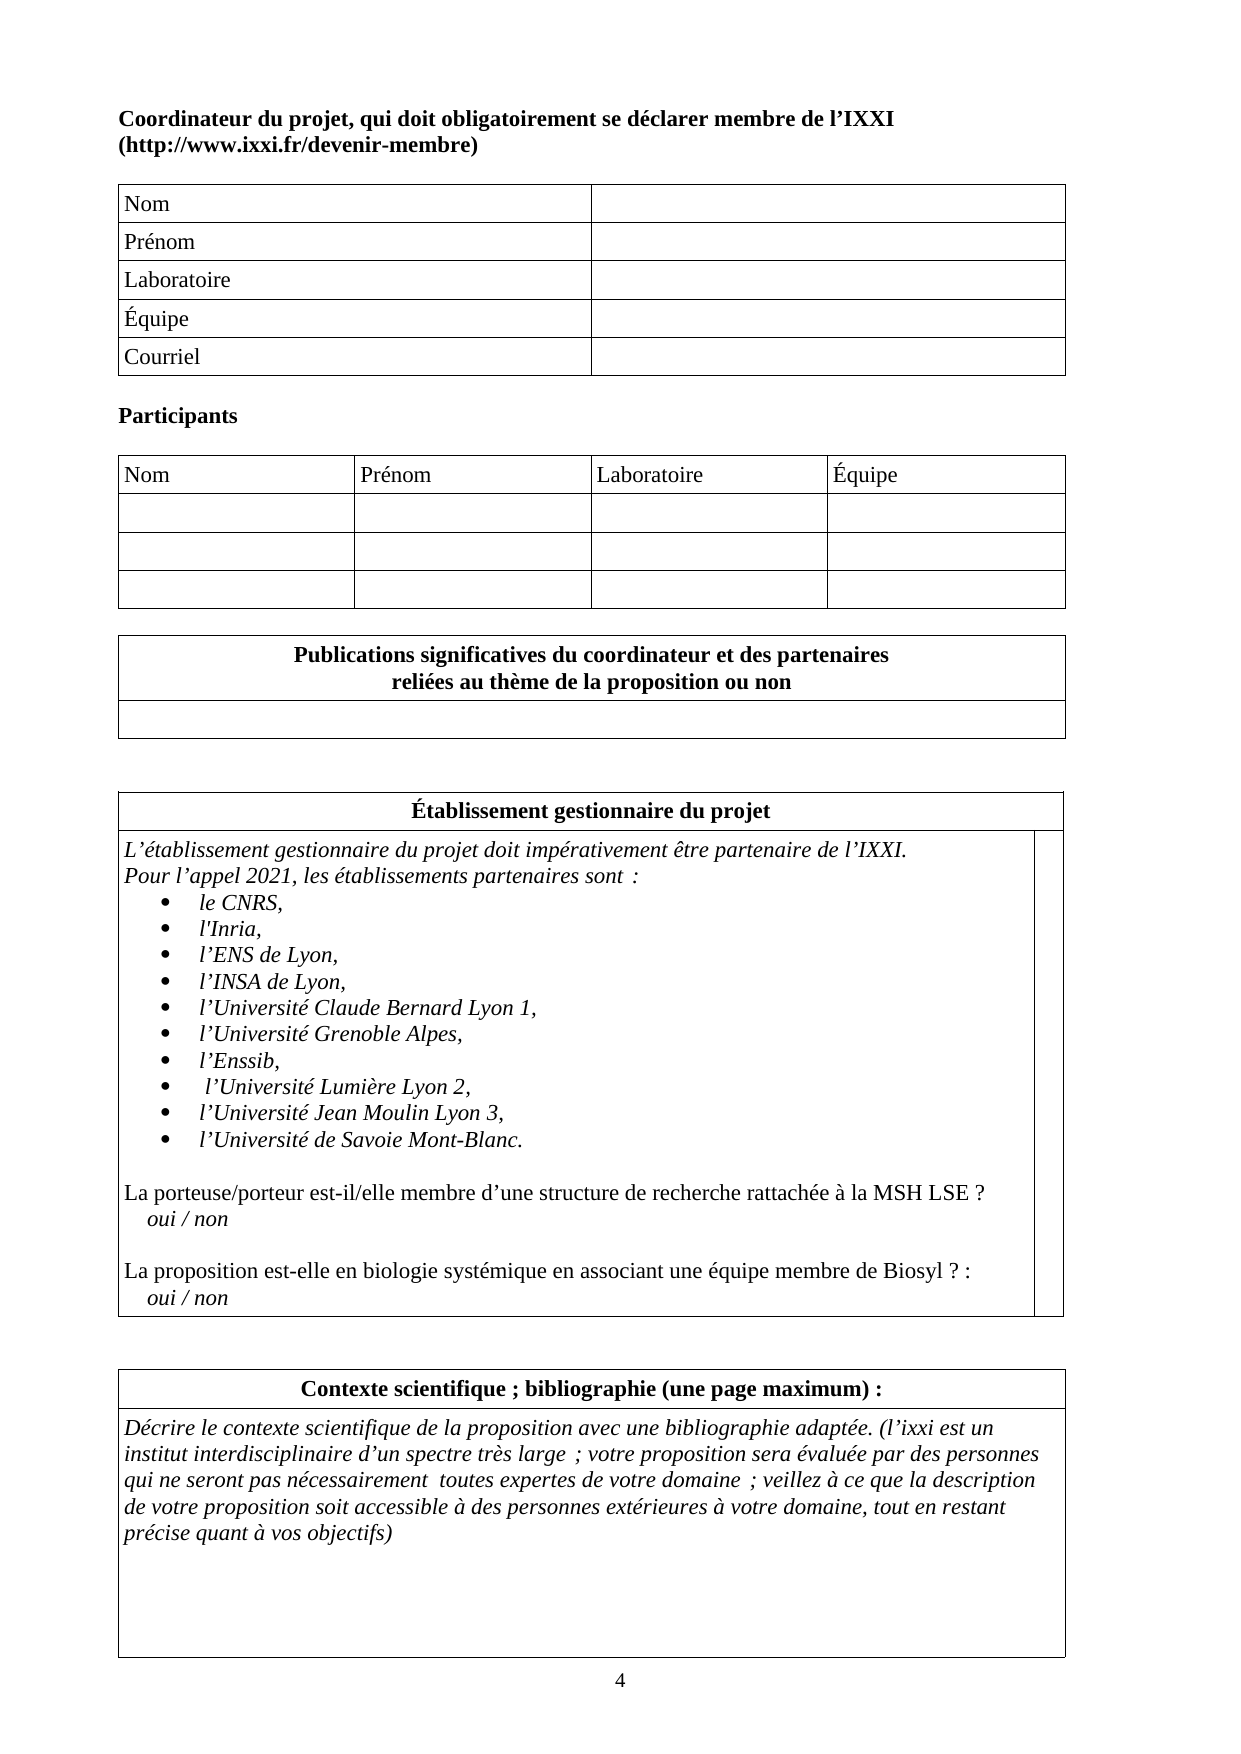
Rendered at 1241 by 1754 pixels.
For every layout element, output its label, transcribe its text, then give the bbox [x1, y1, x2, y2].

table_header Laboratoire [592, 456, 827, 493]
table_header [592, 185, 1065, 222]
table_cell [119, 701, 1065, 738]
table_cell Équipe [119, 300, 591, 337]
table_header Prénom [355, 456, 591, 493]
table_cell [828, 533, 1065, 570]
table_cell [119, 1409, 1065, 1657]
table_cell [828, 571, 1065, 608]
table_cell [592, 494, 827, 532]
table_header Équipe [828, 456, 1065, 493]
table_cell Courriel [119, 338, 591, 375]
text Coordinateur du projet, qui doit obligatoirement se déclarer membre de l’IXXI (http://www.ixxi.fr/devenir-membre) [118, 104, 1122, 157]
table_cell [119, 533, 354, 570]
table_header Publications significatives du coordinateur et des partenaires reliées au thème de la proposition ou non [119, 636, 1065, 700]
table_cell Laboratoire [119, 261, 591, 299]
table_cell [592, 533, 827, 570]
text Participants [118, 402, 1122, 428]
table_header Nom [119, 456, 354, 493]
table_cell [355, 533, 591, 570]
table_cell [592, 223, 1065, 260]
table_cell [355, 494, 591, 532]
table_header Établissement gestionnaire du projet [119, 793, 1063, 830]
table_cell [1035, 831, 1063, 1316]
table_cell L’établissement gestionnaire du projet doit impérativement être partenaire de l’IXXI. Pour l’appel 2021, les établissements partenaires sont : le CNRS, l'Inria, l’ENS de Lyon, l’INSA de Lyon, l’Université Claude Bernard Lyon 1, l’Université Grenoble Alpes, l’Enssib, l’Université Lumière Lyon 2, l’Université Jean Moulin Lyon 3, l’Université de Savoie Mont-Blanc. La porteuse/porteur est-il/elle membre d’une structure de recherche rattachée à la MSH LSE ? oui / non La proposition est-elle en biologie systémique en associant une équipe membre de Biosyl ? : oui / non [119, 831, 1034, 1316]
table_cell [119, 571, 354, 608]
table_cell [592, 571, 827, 608]
table_cell [828, 494, 1065, 532]
table_cell Prénom [119, 223, 591, 260]
table_cell [592, 261, 1065, 299]
table_cell [592, 300, 1065, 337]
table_header Nom [119, 185, 591, 222]
table_header Contexte scientifique ; bibliographie (une page maximum) : [119, 1370, 1065, 1408]
table_cell [355, 571, 591, 608]
table_cell [592, 338, 1065, 375]
table_cell [119, 494, 354, 532]
